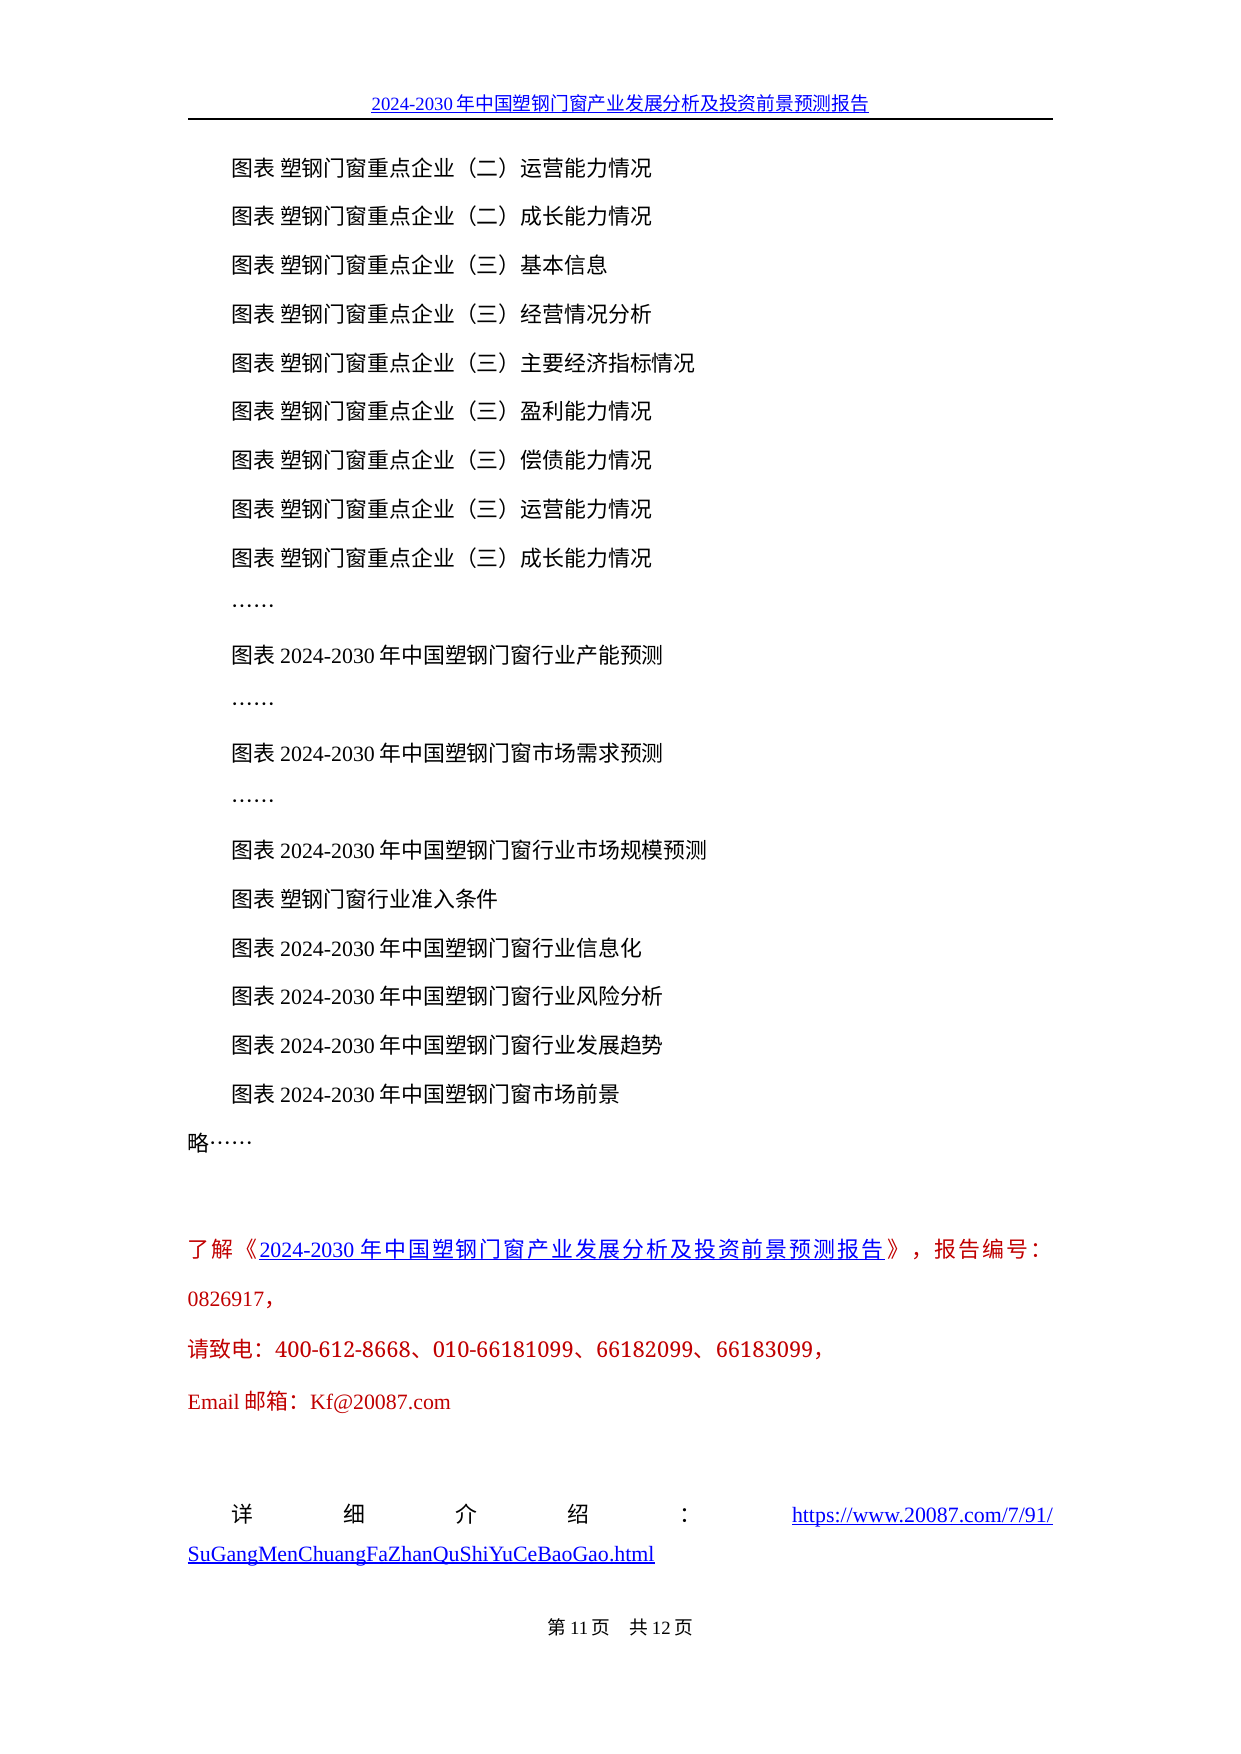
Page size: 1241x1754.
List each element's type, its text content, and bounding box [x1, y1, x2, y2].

text 了解《2024-2030年中国塑钢门窗产业发展分析及投资前景预测报告》，报告编号：0826917， [187, 1232, 1053, 1313]
text Email邮箱：Kf@20087.com [187, 1383, 1053, 1416]
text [187, 150, 1053, 1158]
text 请致电：400-612-8668、010-66181099、66182099、66183099， [187, 1332, 1053, 1364]
text 详细介绍：https://www.20087.com/7/91/SuGangMenChuangFaZhanQuShiYuCeBaoGao.html [187, 1496, 1053, 1569]
